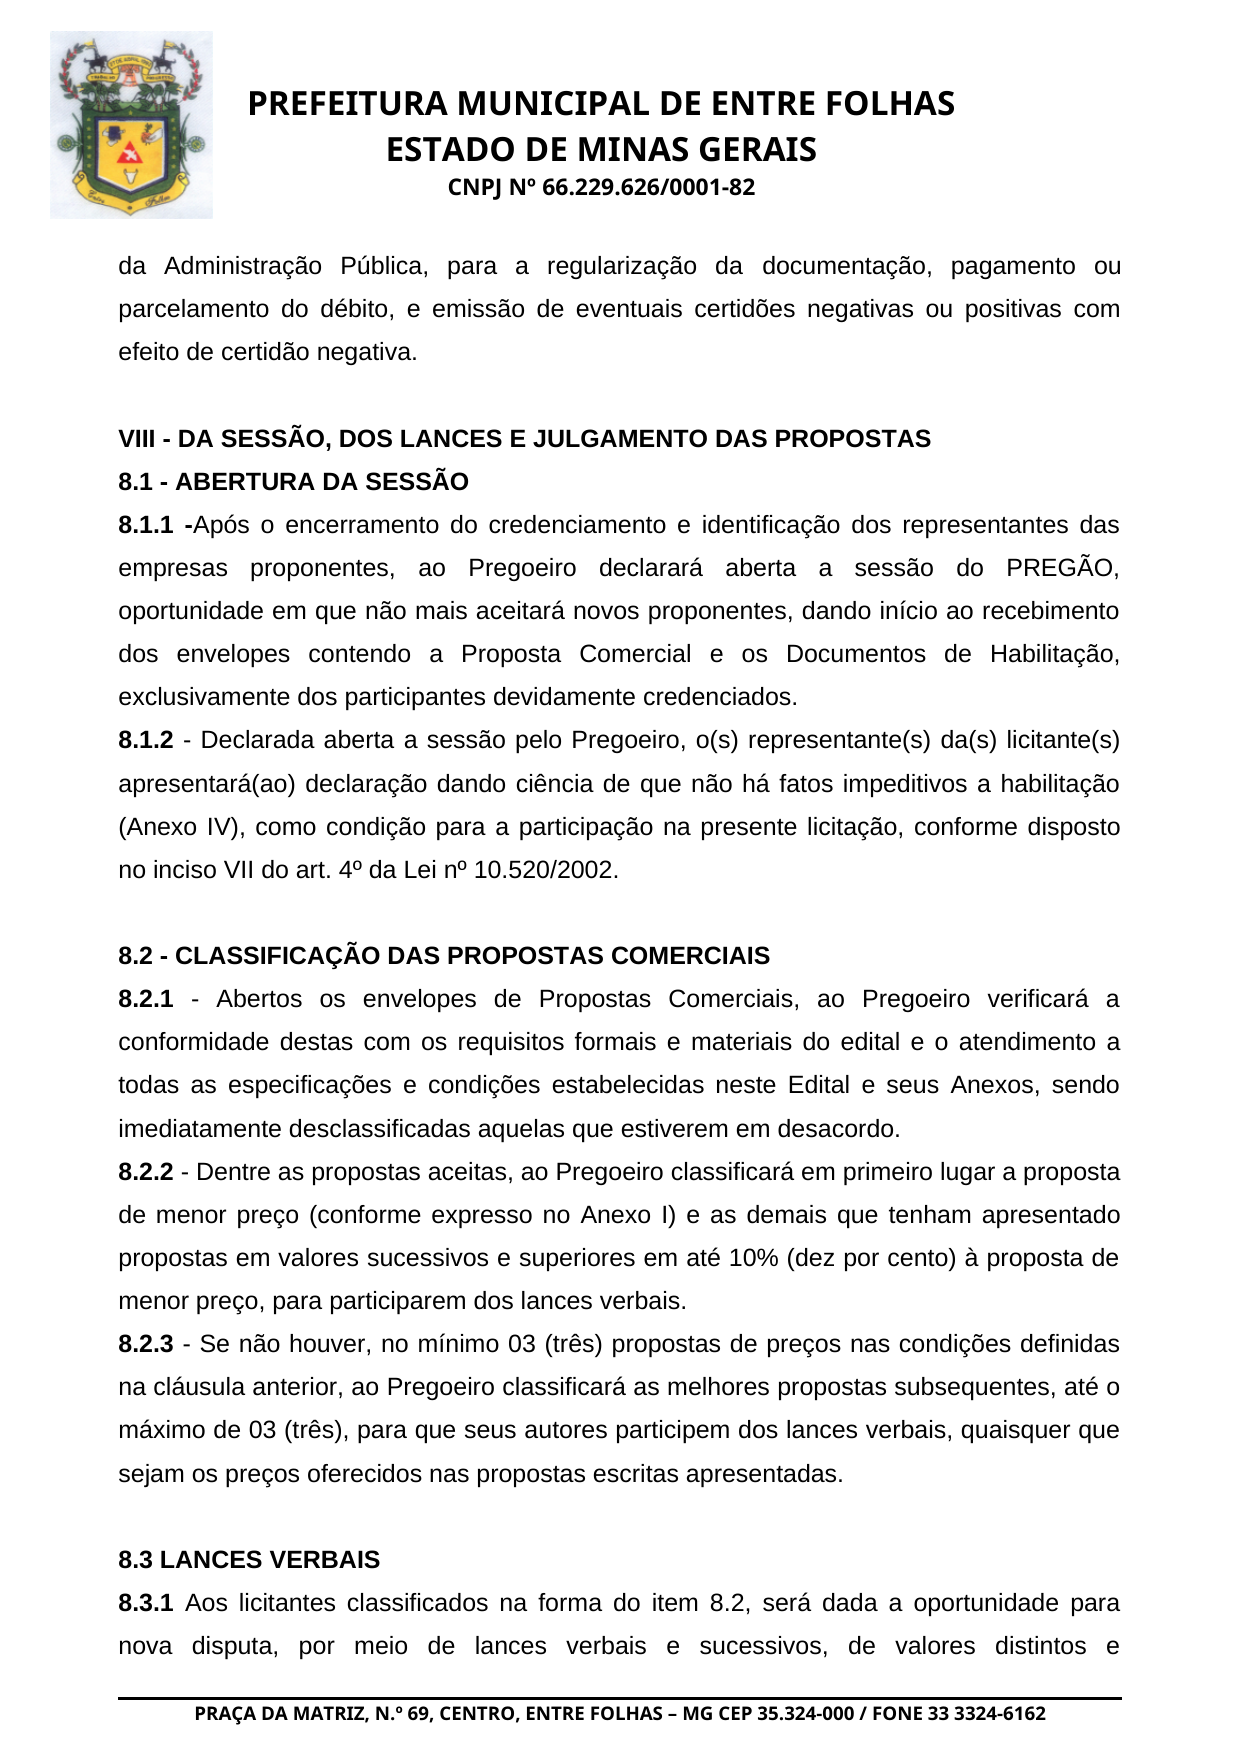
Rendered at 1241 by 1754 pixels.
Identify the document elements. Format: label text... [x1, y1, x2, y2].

text 8.2.1 - Abertos os envelopes de Propostas Comerciais, ao Pregoeiro verificará a conformidade destas com os requisitos formais e materiais do edital e o atendimento a todas as especificações e condições estabelecidas neste Edital e seus Anexos, sendo imediatamente desclassificadas aquelas que estiverem em desacordo. [118, 984, 1122, 1142]
picture [50, 31, 213, 219]
text 8.2 - CLASSIFICAÇÃO DAS PROPOSTAS COMERCIAIS [118, 941, 1122, 970]
text 8.3 LANCES VERBAIS [118, 1545, 1122, 1573]
text 8.1.1 -Após o encerramento do credenciamento e identificação dos representantes das empresas proponentes, ao Pregoeiro declarará aberta a sessão do PREGÃO, oportunidade em que não mais aceitará novos proponentes, dando início ao recebimento dos envelopes contendo a Proposta Comercial e os Documentos de Habilitação, exclusivamente dos participantes devidamente credenciados. [118, 510, 1122, 711]
text VIII - DA SESSÃO, DOS LANCES E JULGAMENTO DAS PROPOSTAS [118, 423, 1122, 452]
text 8.2.2 - Dentre as propostas aceitas, ao Pregoeiro classificará em primeiro lugar a proposta de menor preço (conforme expresso no Anexo I) e as demais que tenham apresentado propostas em valores sucessivos e superiores em até 10% (dez por cento) à proposta de menor preço, para participarem dos lances verbais. [118, 1157, 1122, 1315]
text 8.1.2 - Declarada aberta a sessão pelo Pregoeiro, o(s) representante(s) da(s) licitante(s) apresentará(ao) declaração dando ciência de que não há fatos impeditivos a habilitação (Anexo IV), como condição para a participação na presente licitação, conforme disposto no inciso VII do art. 4º da Lei nº 10.520/2002. [118, 725, 1122, 883]
text 8.1 - ABERTURA DA SESSÃO [118, 467, 1122, 495]
text 8.2.3 - Se não houver, no mínimo 03 (três) propostas de preços nas condições definidas na cláusula anterior, ao Pregoeiro classificará as melhores propostas subsequentes, até o máximo de 03 (três), para que seus autores participem dos lances verbais, quaisquer que sejam os preços oferecidos nas propostas escritas apresentadas. [118, 1329, 1122, 1487]
